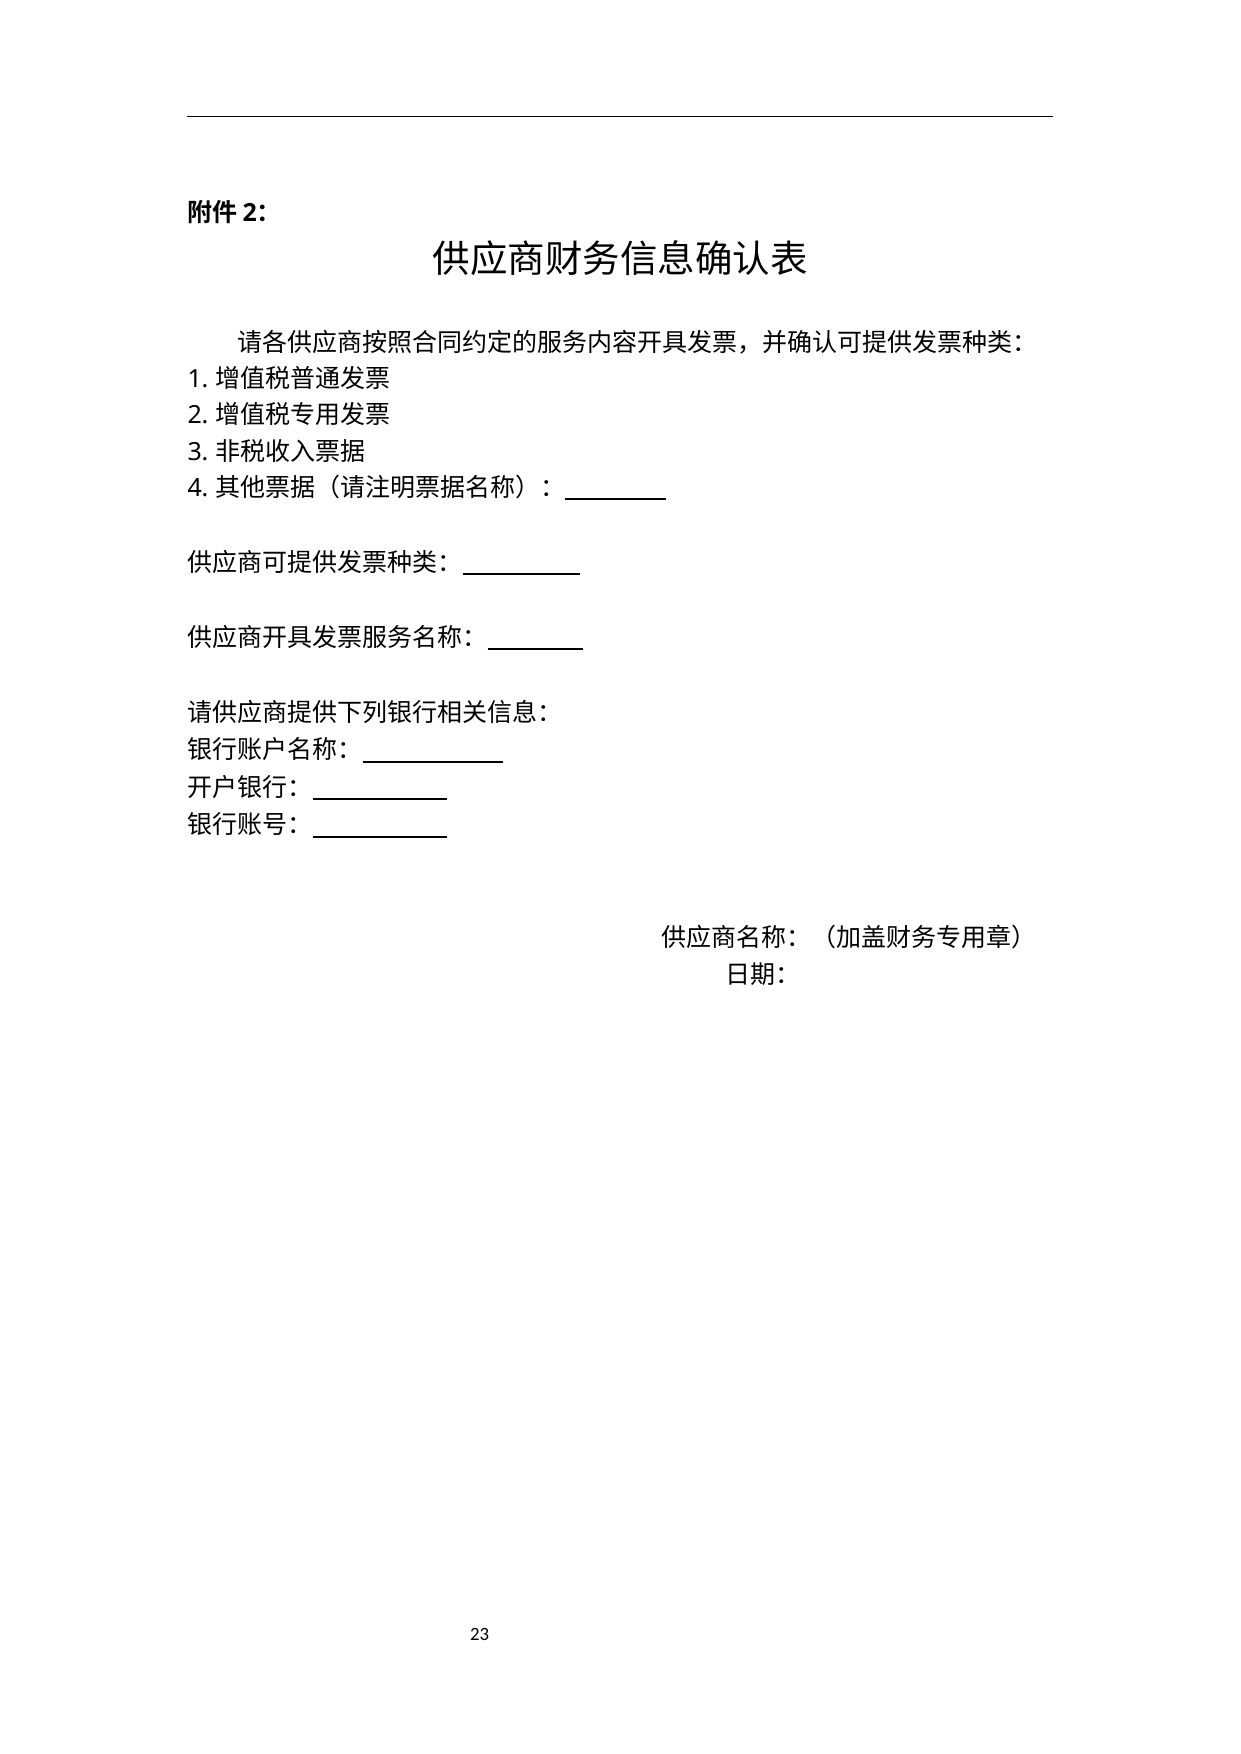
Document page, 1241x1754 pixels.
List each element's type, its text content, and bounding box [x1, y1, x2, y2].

text 请各供应商按照合同约定的服务内容开具发票，并确认可提供发票种类： [187, 321, 1053, 358]
list 其他票据（请注明票据名称）： [187, 467, 1053, 503]
text 请供应商提供下列银行相关信息： [187, 691, 1053, 728]
list 增值税专用发票 [187, 395, 1053, 431]
text 附件2： [187, 192, 1053, 229]
text 供应商可提供发票种类： [187, 541, 1053, 578]
text 开户银行： [187, 766, 1053, 803]
text 供应商财务信息确认表 [187, 229, 1053, 283]
text 供应商名称：（加盖财务专用章） [187, 916, 1036, 953]
list 非税收入票据 [187, 431, 1053, 467]
text 银行账户名称： [187, 728, 1053, 766]
text 日期： [187, 953, 986, 991]
list 增值税普通发票 [187, 358, 1053, 395]
text 银行账号： [187, 803, 1053, 841]
text 供应商开具发票服务名称： [187, 616, 1053, 653]
